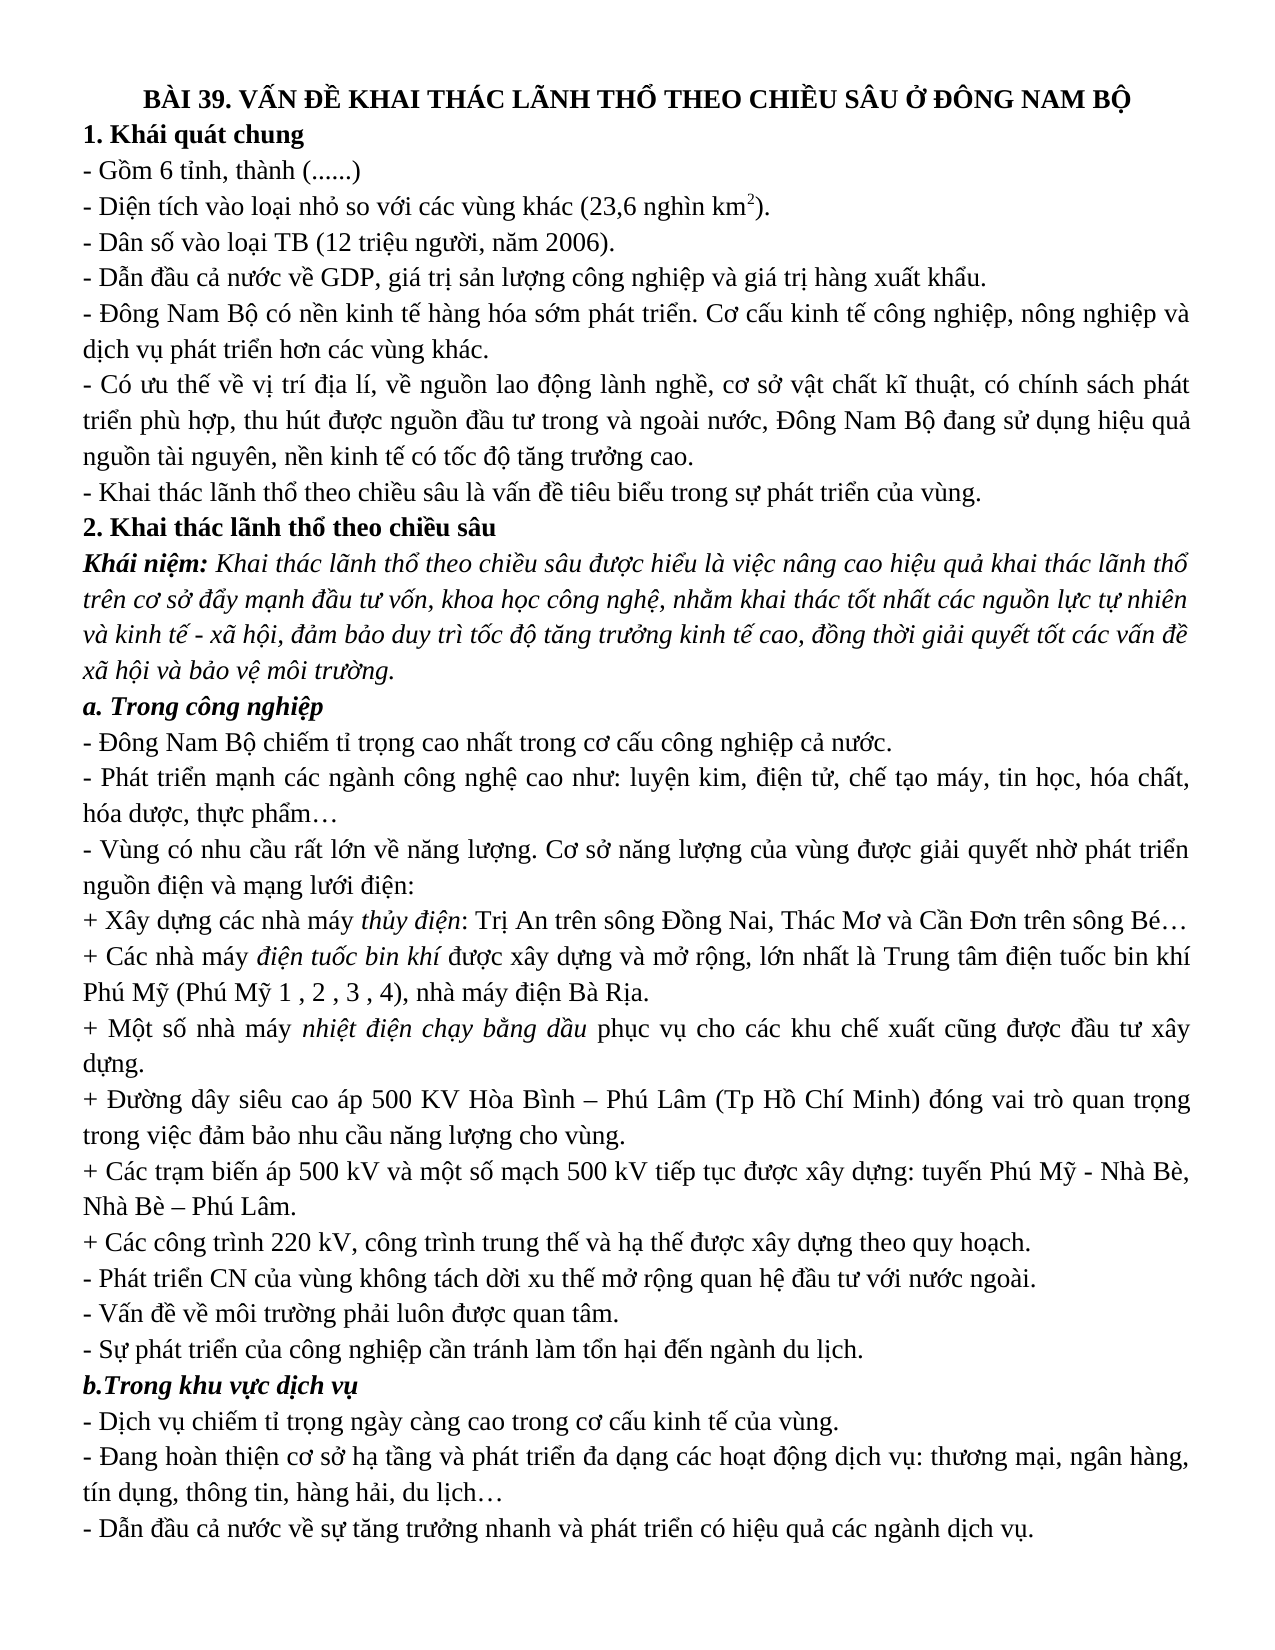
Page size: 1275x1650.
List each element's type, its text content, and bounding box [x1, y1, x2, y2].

text + Các trạm biến áp 500 kV và một số mạch 500 kV tiếp tục được xây dựng: tuyến Phú Mỹ - Nhà Bè, Nhà Bè – Phú Lâm. [83, 1154, 1192, 1221]
text a. Trong công nghiệp [83, 690, 1192, 721]
text - Gồm 6 tỉnh, thành (......) [83, 154, 1192, 185]
text - Phát triển mạnh các ngành công nghệ cao như: luyện kim, điện tử, chế tạo máy, tin học, hóa chất, hóa dược, thực phẩm… [83, 762, 1192, 828]
text - Đông Nam Bộ có nền kinh tế hàng hóa sớm phát triển. Cơ cấu kinh tế công nghiệp, nông nghiệp và dịch vụ phát triển hơn các vùng khác. [83, 297, 1192, 364]
text b.Trong khu vực dịch vụ [83, 1369, 1192, 1400]
text - Dẫn đầu cả nước về sự tăng trưởng nhanh và phát triển có hiệu quả các ngành dịch vụ. [83, 1512, 1192, 1543]
text Khái niệm: Khai thác lãnh thổ theo chiều sâu được hiểu là việc nâng cao hiệu quả khai thác lãnh thổ trên cơ sở đẩy mạnh đầu tư vốn, khoa học công nghệ, nhằm khai thác tốt nhất các nguồn lực tự nhiên và kinh tế - xã hội, đảm bảo duy trì tốc độ tăng trưởng kinh tế cao, đồng thời giải quyết tốt các vấn đề xã hội và bảo vệ môi trường. [83, 547, 1192, 686]
text - Dân số vào loại TB (12 triệu người, năm 2006). [83, 226, 1192, 257]
text - Có ưu thế về vị trí địa lí, về nguồn lao động lành nghề, cơ sở vật chất kĩ thuật, có chính sách phát triển phù hợp, thu hút được nguồn đầu tư trong và ngoài nước, Đông Nam Bộ đang sử dụng hiệu quả nguồn tài nguyên, nền kinh tế có tốc độ tăng trưởng cao. [83, 368, 1192, 471]
text - Đang hoàn thiện cơ sở hạ tầng và phát triển đa dạng các hoạt động dịch vụ: thương mại, ngân hàng, tín dụng, thông tin, hàng hải, du lịch… [83, 1440, 1192, 1507]
text - Khai thác lãnh thổ theo chiều sâu là vấn đề tiêu biểu trong sự phát triển của vùng. [83, 476, 1192, 507]
text - Diện tích vào loại nhỏ so với các vùng khác (23,6 nghìn km2). [83, 190, 1192, 221]
text 2. Khai thác lãnh thổ theo chiều sâu [83, 511, 1192, 543]
text + Các công trình 220 kV, công trình trung thế và hạ thế được xây dựng theo quy hoạch. [83, 1226, 1192, 1257]
text BÀI 39. VẤN ĐỀ KHAI THÁC LÃNH THỔ THEO CHIỀU SÂU Ở ĐÔNG NAM BỘ [83, 83, 1192, 114]
text 1. Khái quát chung [83, 118, 1192, 149]
text - Sự phát triển của công nghiệp cần tránh làm tổn hại đến ngành du lịch. [83, 1333, 1192, 1364]
text - Phát triển CN của vùng không tách dời xu thế mở rộng quan hệ đầu tư với nước ngoài. [83, 1262, 1192, 1293]
text + Đường dây siêu cao áp 500 KV Hòa Bình – Phú Lâm (Tp Hồ Chí Minh) đóng vai trò quan trọng trong việc đảm bảo nhu cầu năng lượng cho vùng. [83, 1083, 1192, 1150]
text - Vấn đề về môi trường phải luôn được quan tâm. [83, 1297, 1192, 1329]
text - Dẫn đầu cả nước về GDP, giá trị sản lượng công nghiệp và giá trị hàng xuất khẩu. [83, 261, 1192, 292]
text + Xây dựng các nhà máy thủy điện: Trị An trên sông Đồng Nai, Thác Mơ và Cần Đơn trên sông Bé… [83, 904, 1192, 936]
text + Một số nhà máy nhiệt điện chạy bằng dầu phục vụ cho các khu chế xuất cũng được đầu tư xây dựng. [83, 1012, 1192, 1078]
text - Dịch vụ chiếm tỉ trọng ngày càng cao trong cơ cấu kinh tế của vùng. [83, 1405, 1192, 1436]
text + Các nhà máy điện tuốc bin khí được xây dựng và mở rộng, lớn nhất là Trung tâm điện tuốc bin khí Phú Mỹ (Phú Mỹ 1 , 2 , 3 , 4), nhà máy điện Bà Rịa. [83, 940, 1192, 1007]
text - Đông Nam Bộ chiếm tỉ trọng cao nhất trong cơ cấu công nghiệp cả nước. [83, 726, 1192, 757]
text - Vùng có nhu cầu rất lớn về năng lượng. Cơ sở năng lượng của vùng được giải quyết nhờ phát triển nguồn điện và mạng lưới điện: [83, 833, 1192, 900]
